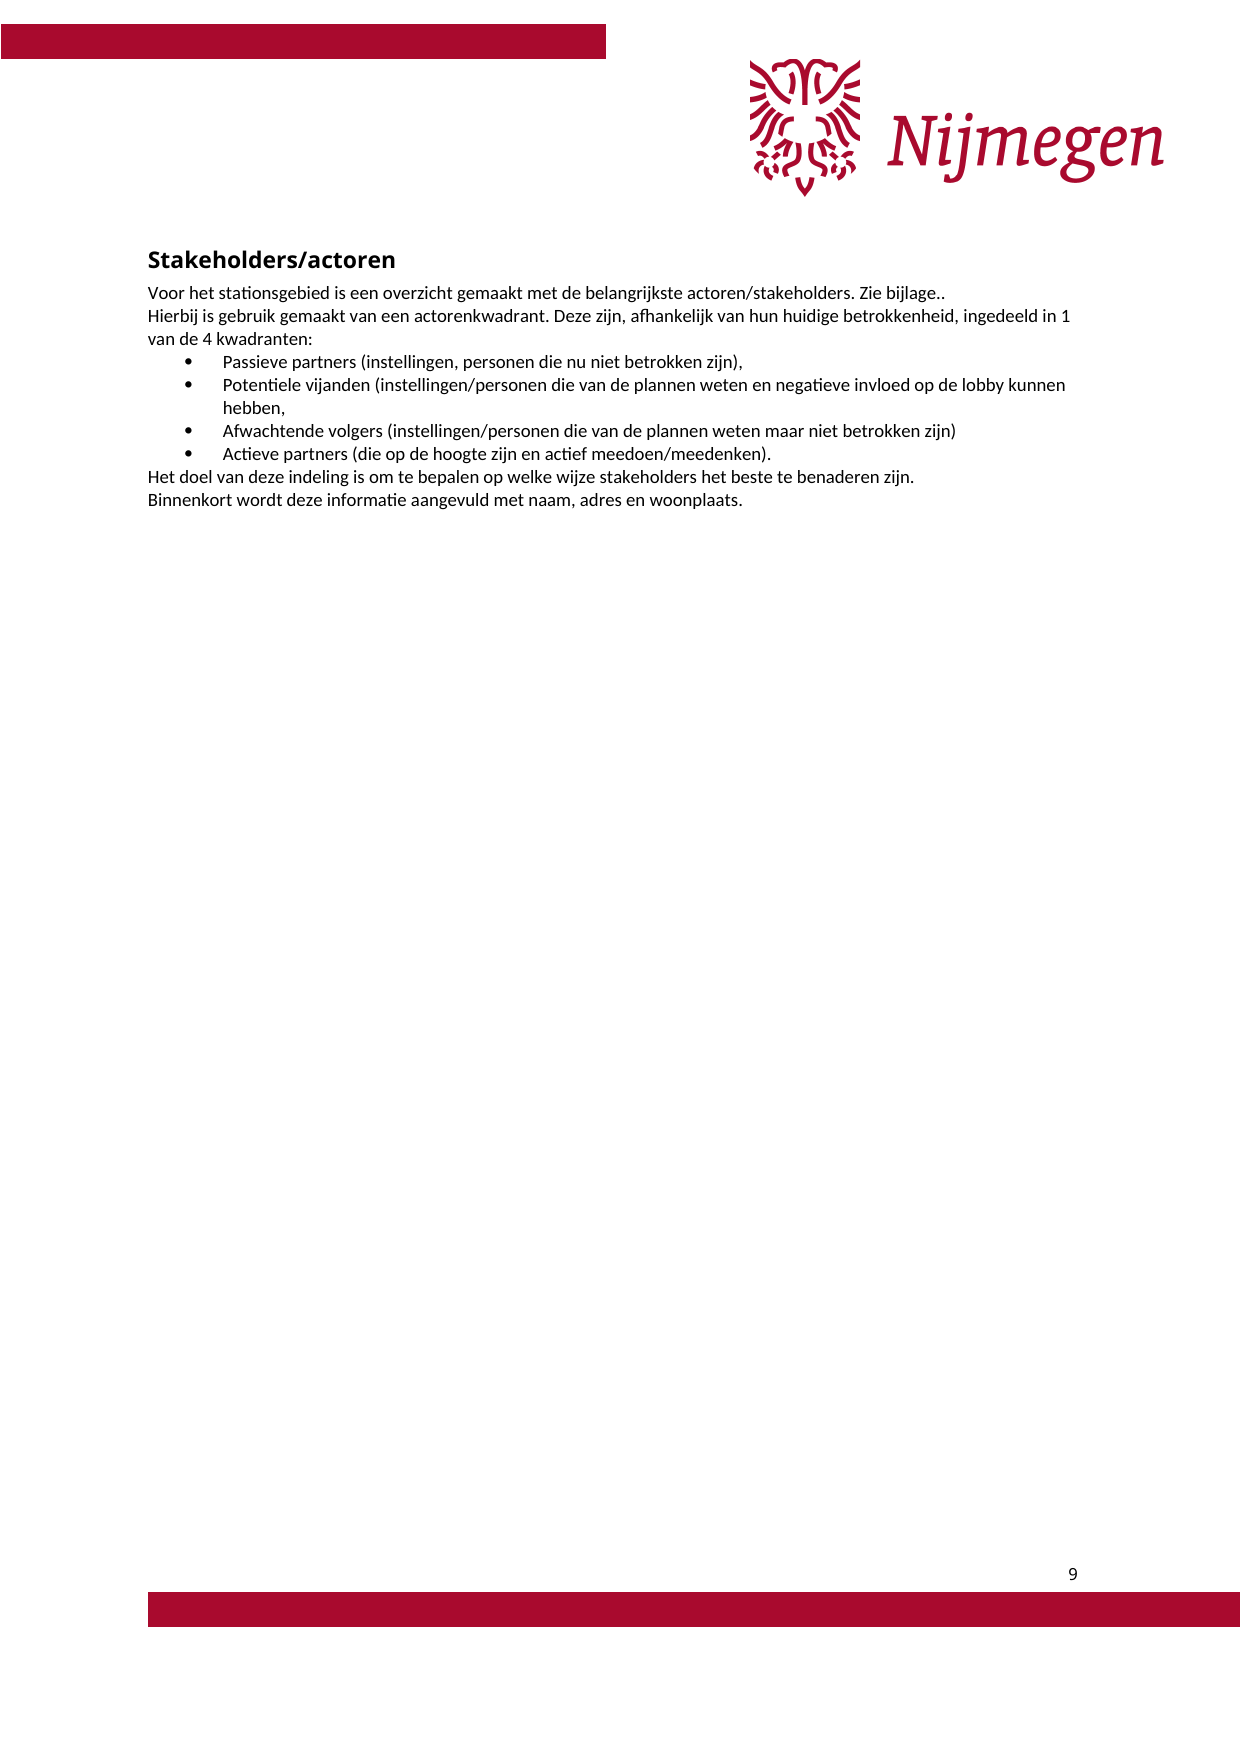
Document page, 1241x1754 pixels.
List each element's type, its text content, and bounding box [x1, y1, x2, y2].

text Het doel van deze indeling is om te bepalen op welke wijze stakeholders het beste te benaderen zijn. [148, 465, 1078, 488]
list Afwachtende volgers (instellingen/personen die van de plannen weten maar niet betrokken zijn) [185, 419, 1078, 442]
picture [750, 59, 1164, 197]
list Passieve partners (instellingen, personen die nu niet betrokken zijn), [185, 350, 1078, 373]
list Actieve partners (die op de hoogte zijn en actief meedoen/meedenken). [185, 442, 1078, 465]
subtitle Stakeholders/actoren [148, 244, 1078, 275]
text Voor het stationsgebied is een overzicht gemaakt met de belangrijkste actoren/stakeholders. Zie bijlage.. [148, 282, 1078, 304]
text Binnenkort wordt deze informatie aangevuld met naam, adres en woonplaats. [148, 488, 1078, 511]
list Potentiele vijanden (instellingen/personen die van de plannen weten en negatieve invloed op de lobby kunnen hebben, [185, 373, 1078, 419]
text Hierbij is gebruik gemaakt van een actorenkwadrant. Deze zijn, afhankelijk van hun huidige betrokkenheid, ingedeeld in 1 van de 4 kwadranten: [148, 304, 1078, 350]
